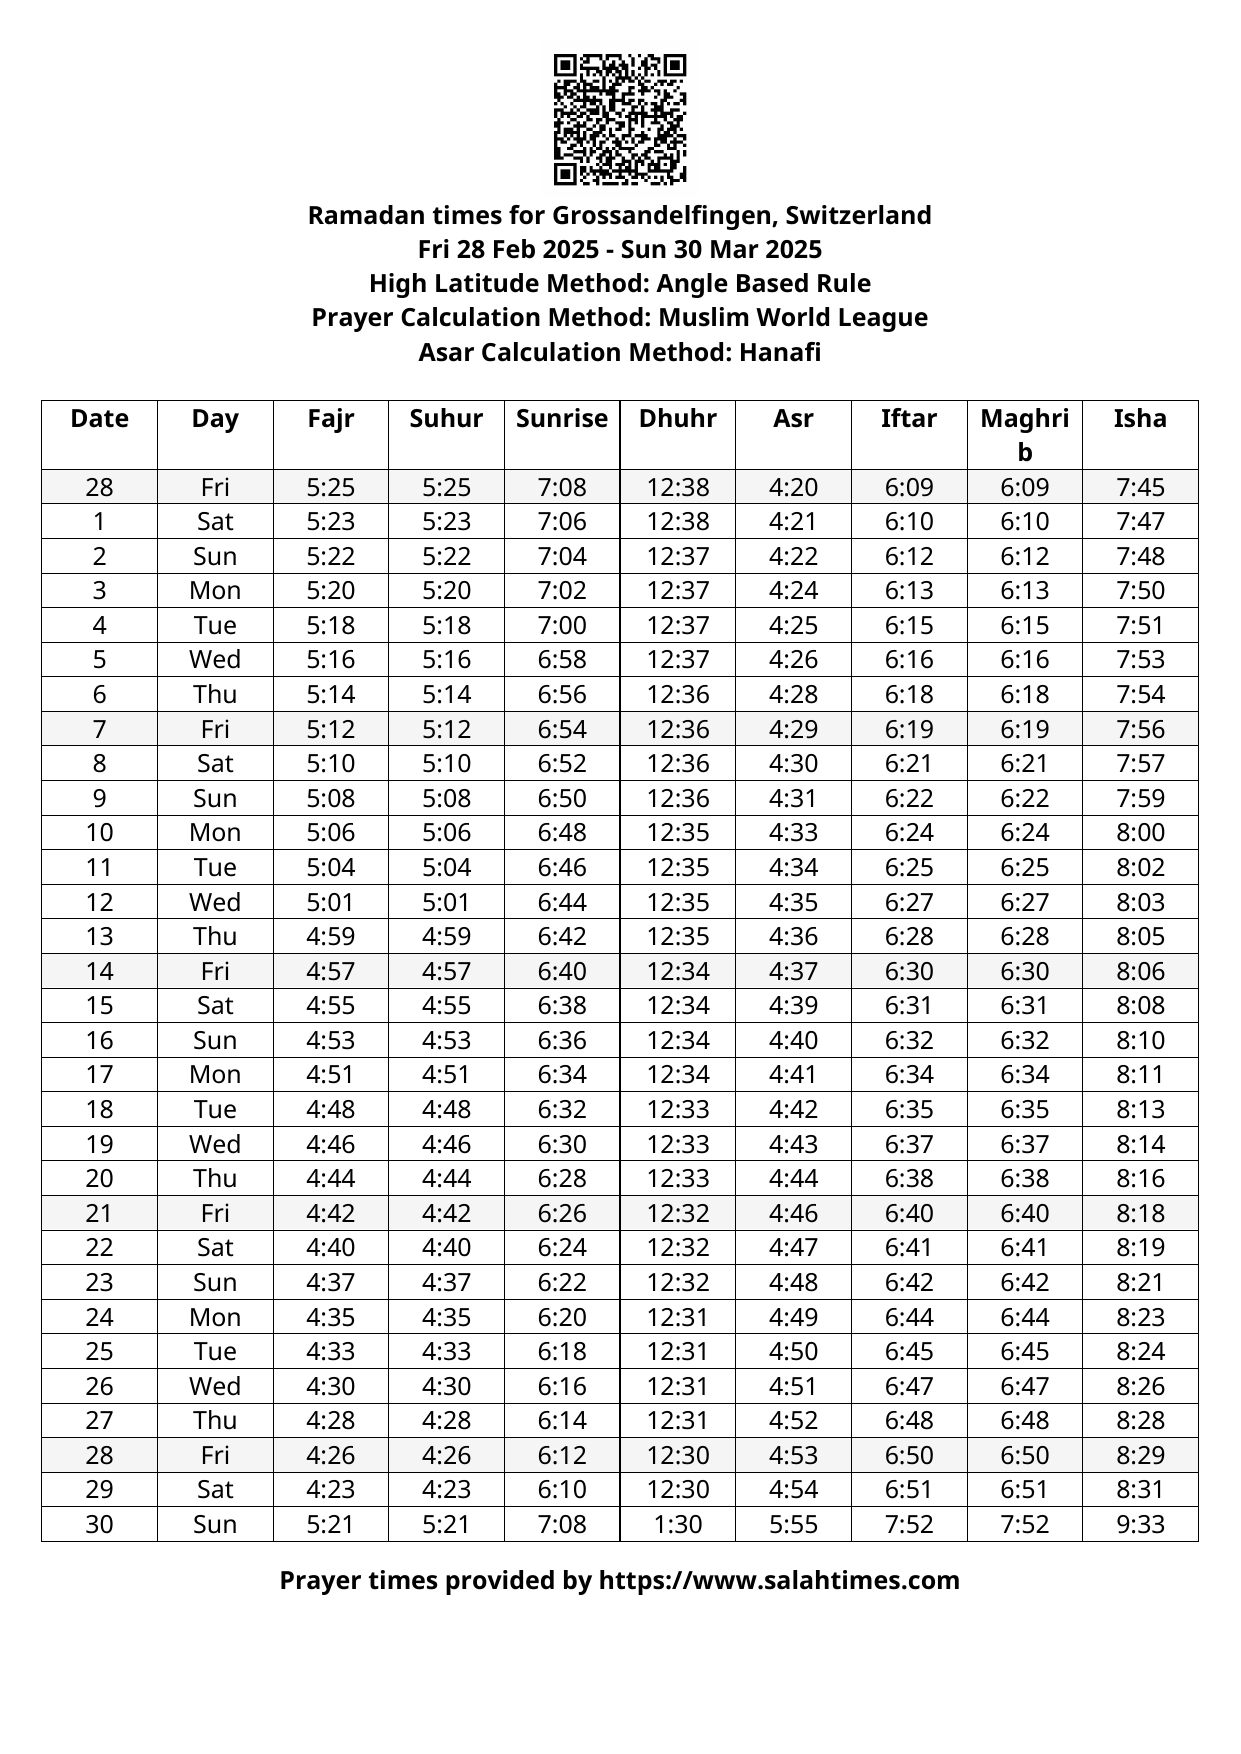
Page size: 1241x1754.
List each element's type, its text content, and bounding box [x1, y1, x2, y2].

table_cell 8:16 [1083, 1161, 1198, 1195]
table_cell 6:18 [968, 677, 1082, 711]
table_cell 6:38 [968, 1161, 1082, 1195]
table_cell 8:31 [1083, 1473, 1198, 1506]
table_cell 4:55 [389, 989, 504, 1022]
table_cell 4:50 [736, 1334, 851, 1368]
table_cell Sun [158, 1265, 273, 1299]
table_cell 6:16 [505, 1369, 619, 1402]
table_cell 6:12 [505, 1438, 619, 1472]
table_cell 27 [42, 1404, 157, 1437]
table_cell 6:34 [852, 1058, 967, 1091]
table_cell 4:28 [736, 677, 851, 711]
table_cell 3 [42, 574, 157, 607]
table_cell 4:22 [736, 539, 851, 572]
table_cell 5:14 [389, 677, 504, 711]
table_cell 12:36 [621, 781, 735, 814]
table_cell 6:52 [505, 746, 619, 780]
table_cell 4:53 [389, 1023, 504, 1057]
table_cell 7:04 [505, 539, 619, 572]
table_cell 6:20 [505, 1300, 619, 1333]
table_cell 4:44 [736, 1161, 851, 1195]
table_cell 4:31 [736, 781, 851, 814]
table_cell 4:51 [389, 1058, 504, 1091]
table_cell 5:20 [389, 574, 504, 607]
table_cell 6:27 [968, 885, 1082, 918]
table_cell 12:38 [621, 504, 735, 538]
table_cell 4:40 [274, 1231, 388, 1264]
table_cell 1 [42, 504, 157, 538]
table_cell 18 [42, 1092, 157, 1126]
table_cell 6:18 [852, 677, 967, 711]
table_cell 12:32 [621, 1265, 735, 1299]
table_cell 29 [42, 1473, 157, 1506]
table_cell 12:32 [621, 1196, 735, 1229]
table_cell 4:26 [736, 643, 851, 676]
table_cell 12:31 [621, 1369, 735, 1402]
table_cell Thu [158, 1161, 273, 1195]
table_cell 8:26 [1083, 1369, 1198, 1402]
table_cell 6:28 [968, 919, 1082, 953]
table_cell 5:16 [274, 643, 388, 676]
table_cell 6:40 [852, 1196, 967, 1229]
table_cell 6:18 [505, 1334, 619, 1368]
table_cell 6:34 [505, 1058, 619, 1091]
table_cell 20 [42, 1161, 157, 1195]
text Asar Calculation Method: Hanafi [42, 334, 1198, 368]
table_cell Sun [158, 539, 273, 572]
table_cell 4:30 [274, 1369, 388, 1402]
table_cell 12:38 [621, 470, 735, 503]
table_cell 6:54 [505, 712, 619, 745]
table_cell 25 [42, 1334, 157, 1368]
table_cell 4:48 [274, 1092, 388, 1126]
table_cell 6:48 [852, 1404, 967, 1437]
table_cell 7:50 [1083, 574, 1198, 607]
table_cell 4:26 [274, 1438, 388, 1472]
table_cell 9:33 [1083, 1507, 1198, 1541]
table_cell 12:30 [621, 1438, 735, 1472]
table_cell 5:20 [274, 574, 388, 607]
table_cell 6:22 [505, 1265, 619, 1299]
table_cell Wed [158, 885, 273, 918]
table_cell 6:10 [968, 504, 1082, 538]
table_cell 6:16 [968, 643, 1082, 676]
table_cell Fri [158, 1438, 273, 1472]
table_cell 6:38 [852, 1161, 967, 1195]
table_cell 23 [42, 1265, 157, 1299]
table_cell 6:09 [852, 470, 967, 503]
table_cell 12:37 [621, 643, 735, 676]
table_cell 6:58 [505, 643, 619, 676]
table_cell 6:51 [968, 1473, 1082, 1506]
table_cell 6:27 [852, 885, 967, 918]
table_cell Sat [158, 1231, 273, 1264]
table_cell Thu [158, 677, 273, 711]
table_cell 8:18 [1083, 1196, 1198, 1229]
table_cell 4:35 [274, 1300, 388, 1333]
table_header Dhuhr [621, 401, 735, 469]
table_cell 4:21 [736, 504, 851, 538]
table_cell 6:10 [852, 504, 967, 538]
table_cell 15 [42, 989, 157, 1022]
table_cell 7 [42, 712, 157, 745]
table_header Iftar [852, 401, 967, 469]
table_cell 8:23 [1083, 1300, 1198, 1333]
table_cell Sat [158, 1473, 273, 1506]
table_cell 8:14 [1083, 1127, 1198, 1160]
table_cell 4:39 [736, 989, 851, 1022]
table_cell 6:41 [852, 1231, 967, 1264]
table_cell 6:37 [968, 1127, 1082, 1160]
table_cell 4:49 [736, 1300, 851, 1333]
table_cell 12:34 [621, 954, 735, 987]
table_cell 4:42 [274, 1196, 388, 1229]
table_cell 12:33 [621, 1127, 735, 1160]
table_cell Wed [158, 1127, 273, 1160]
table_cell 4:54 [736, 1473, 851, 1506]
table_cell Wed [158, 643, 273, 676]
table_cell 6:31 [852, 989, 967, 1022]
table_cell 4:35 [389, 1300, 504, 1333]
table_cell 4:28 [389, 1404, 504, 1437]
table_cell 4 [42, 608, 157, 642]
table_cell 6:45 [968, 1334, 1082, 1368]
table_cell 6:14 [505, 1404, 619, 1437]
table_cell 4:37 [274, 1265, 388, 1299]
table_cell 4:48 [736, 1265, 851, 1299]
table_cell 12:35 [621, 850, 735, 884]
table_cell 6:35 [852, 1092, 967, 1126]
table_cell 4:34 [736, 850, 851, 884]
table_cell 6:41 [968, 1231, 1082, 1264]
table_cell 12:35 [621, 919, 735, 953]
table_cell 6:24 [968, 816, 1082, 849]
table_cell 7:53 [1083, 643, 1198, 676]
table_cell 6:38 [505, 989, 619, 1022]
table_cell 8:13 [1083, 1092, 1198, 1126]
table_cell 8:21 [1083, 1265, 1198, 1299]
table_cell 6:44 [505, 885, 619, 918]
table_cell 6:50 [968, 1438, 1082, 1472]
table_cell 8 [42, 746, 157, 780]
table_cell 4:30 [389, 1369, 504, 1402]
table_cell 6:25 [852, 850, 967, 884]
table_cell 6 [42, 677, 157, 711]
table_cell 4:28 [274, 1404, 388, 1437]
table_cell 6:40 [505, 954, 619, 987]
table_cell Thu [158, 1404, 273, 1437]
table_cell 6:50 [852, 1438, 967, 1472]
table_cell 28 [42, 470, 157, 503]
table_header Asr [736, 401, 851, 469]
table_cell 5:06 [274, 816, 388, 849]
table_cell 10 [42, 816, 157, 849]
table_cell 7:48 [1083, 539, 1198, 572]
table_cell 4:33 [389, 1334, 504, 1368]
table_cell 4:57 [274, 954, 388, 987]
table_cell 8:19 [1083, 1231, 1198, 1264]
table_cell 6:30 [852, 954, 967, 987]
table_cell Mon [158, 1058, 273, 1091]
table_cell 26 [42, 1369, 157, 1402]
table_header Sunrise [505, 401, 619, 469]
table_cell 6:24 [505, 1231, 619, 1264]
table_cell 12:31 [621, 1334, 735, 1368]
table_cell 4:37 [389, 1265, 504, 1299]
table_cell 5:01 [274, 885, 388, 918]
table_cell 6:32 [852, 1023, 967, 1057]
table_cell 5:25 [389, 470, 504, 503]
table_cell 6:09 [968, 470, 1082, 503]
table_cell Tue [158, 1334, 273, 1368]
table_cell 6:50 [505, 781, 619, 814]
table_cell 5:25 [274, 470, 388, 503]
text Fri 28 Feb 2025 - Sun 30 Mar 2025 [42, 232, 1198, 266]
table_cell 7:59 [1083, 781, 1198, 814]
table_cell 4:46 [736, 1196, 851, 1229]
table_cell 6:47 [852, 1369, 967, 1402]
table_cell 4:33 [736, 816, 851, 849]
table_cell 8:08 [1083, 989, 1198, 1022]
table_cell Sat [158, 504, 273, 538]
table_header Day [158, 401, 273, 469]
table_cell Sun [158, 1023, 273, 1057]
table_cell 4:35 [736, 885, 851, 918]
table_cell 5:18 [274, 608, 388, 642]
table_cell 6:19 [852, 712, 967, 745]
table_cell 6:47 [968, 1369, 1082, 1402]
table_cell 5 [42, 643, 157, 676]
table_cell 2 [42, 539, 157, 572]
table_cell 12:35 [621, 885, 735, 918]
table_cell 12:31 [621, 1404, 735, 1437]
table_cell 9 [42, 781, 157, 814]
text Ramadan times for Grossandelfingen, Switzerland [42, 198, 1198, 232]
table_cell 4:23 [389, 1473, 504, 1506]
table_cell 24 [42, 1300, 157, 1333]
table_cell 6:26 [505, 1196, 619, 1229]
table_cell 6:51 [852, 1473, 967, 1506]
table_cell 6:21 [968, 746, 1082, 780]
table_cell 6:36 [505, 1023, 619, 1057]
table_cell 4:55 [274, 989, 388, 1022]
table_cell 14 [42, 954, 157, 987]
table_cell Mon [158, 1300, 273, 1333]
table_cell 28 [42, 1438, 157, 1472]
table_cell 4:29 [736, 712, 851, 745]
table_cell 6:10 [505, 1473, 619, 1506]
table_cell 12 [42, 885, 157, 918]
table_cell 11 [42, 850, 157, 884]
table_cell 8:29 [1083, 1438, 1198, 1472]
table_cell 8:03 [1083, 885, 1198, 918]
table_cell 12:36 [621, 746, 735, 780]
table_cell 4:36 [736, 919, 851, 953]
table_cell 4:42 [736, 1092, 851, 1126]
table_cell 5:55 [736, 1507, 851, 1541]
table_cell 5:12 [389, 712, 504, 745]
table_cell 6:42 [852, 1265, 967, 1299]
table_cell 12:36 [621, 712, 735, 745]
text Prayer Calculation Method: Muslim World League [42, 300, 1198, 334]
table_cell 4:48 [389, 1092, 504, 1126]
table_cell 12:30 [621, 1473, 735, 1506]
table_cell 4:40 [736, 1023, 851, 1057]
table_cell 6:22 [852, 781, 967, 814]
table_cell 6:44 [852, 1300, 967, 1333]
table_cell 7:54 [1083, 677, 1198, 711]
table_cell 4:44 [274, 1161, 388, 1195]
table_cell 6:12 [852, 539, 967, 572]
table_cell 5:21 [274, 1507, 388, 1541]
table_cell 5:12 [274, 712, 388, 745]
table_header Maghrib [968, 401, 1082, 469]
table_cell 6:30 [505, 1127, 619, 1160]
table_cell 6:22 [968, 781, 1082, 814]
table_cell 6:31 [968, 989, 1082, 1022]
table_cell 1:30 [621, 1507, 735, 1541]
table_cell 8:02 [1083, 850, 1198, 884]
table_cell 6:15 [852, 608, 967, 642]
table_cell 4:26 [389, 1438, 504, 1472]
table_cell 5:01 [389, 885, 504, 918]
table_cell 4:33 [274, 1334, 388, 1368]
picture [542, 41, 699, 198]
table_cell 6:40 [968, 1196, 1082, 1229]
table_cell 4:43 [736, 1127, 851, 1160]
table_cell 4:51 [736, 1369, 851, 1402]
table_cell 6:15 [968, 608, 1082, 642]
table_cell 8:28 [1083, 1404, 1198, 1437]
table_cell 8:24 [1083, 1334, 1198, 1368]
table_cell 5:10 [274, 746, 388, 780]
table_cell Mon [158, 574, 273, 607]
table_cell 4:46 [274, 1127, 388, 1160]
text Prayer times provided by https://www.salahtimes.com [42, 1563, 1198, 1597]
table_header Date [42, 401, 157, 469]
table_cell 12:34 [621, 989, 735, 1022]
table_cell 6:13 [852, 574, 967, 607]
table_cell 5:14 [274, 677, 388, 711]
table_header Suhur [389, 401, 504, 469]
table_cell 12:34 [621, 1058, 735, 1091]
table_cell 7:56 [1083, 712, 1198, 745]
table_cell 5:08 [274, 781, 388, 814]
table_cell 5:04 [389, 850, 504, 884]
table_header Isha [1083, 401, 1198, 469]
table_cell 4:57 [389, 954, 504, 987]
table_cell 6:42 [505, 919, 619, 953]
table_cell 6:42 [968, 1265, 1082, 1299]
table_cell 4:51 [274, 1058, 388, 1091]
table_cell Tue [158, 850, 273, 884]
table_cell 6:24 [852, 816, 967, 849]
table_cell 5:04 [274, 850, 388, 884]
table_cell 7:52 [852, 1507, 967, 1541]
table_cell 6:56 [505, 677, 619, 711]
table_cell 4:44 [389, 1161, 504, 1195]
table_cell 5:23 [389, 504, 504, 538]
table_cell 13 [42, 919, 157, 953]
table_cell 6:35 [968, 1092, 1082, 1126]
table_cell 12:35 [621, 816, 735, 849]
table_cell 4:52 [736, 1404, 851, 1437]
table_cell 5:06 [389, 816, 504, 849]
table_cell 7:00 [505, 608, 619, 642]
table_cell 12:37 [621, 574, 735, 607]
table_cell 5:22 [274, 539, 388, 572]
table_cell 4:47 [736, 1231, 851, 1264]
table_cell Tue [158, 1092, 273, 1126]
table_cell 4:41 [736, 1058, 851, 1091]
table_cell 6:28 [505, 1161, 619, 1195]
table_cell 4:40 [389, 1231, 504, 1264]
table_cell 4:59 [274, 919, 388, 953]
table_cell 12:33 [621, 1092, 735, 1126]
table_cell 4:25 [736, 608, 851, 642]
table_cell Wed [158, 1369, 273, 1402]
table_cell 7:51 [1083, 608, 1198, 642]
table_cell 6:34 [968, 1058, 1082, 1091]
table_cell 6:28 [852, 919, 967, 953]
table_cell 30 [42, 1507, 157, 1541]
table_cell 12:31 [621, 1300, 735, 1333]
table_cell 7:52 [968, 1507, 1082, 1541]
table_cell 4:42 [389, 1196, 504, 1229]
table_cell Fri [158, 954, 273, 987]
table_cell 12:32 [621, 1231, 735, 1264]
table_cell 4:30 [736, 746, 851, 780]
table_cell 7:02 [505, 574, 619, 607]
table_cell 4:53 [274, 1023, 388, 1057]
table_cell 4:24 [736, 574, 851, 607]
table_cell 7:57 [1083, 746, 1198, 780]
table_cell 5:16 [389, 643, 504, 676]
table_cell 7:45 [1083, 470, 1198, 503]
table_cell 6:25 [968, 850, 1082, 884]
table_cell 6:16 [852, 643, 967, 676]
table_cell 5:08 [389, 781, 504, 814]
table_cell 6:21 [852, 746, 967, 780]
table_cell 7:08 [505, 470, 619, 503]
table_cell 8:06 [1083, 954, 1198, 987]
table_cell 4:20 [736, 470, 851, 503]
table_cell 4:46 [389, 1127, 504, 1160]
table_cell 4:37 [736, 954, 851, 987]
table_cell 12:33 [621, 1161, 735, 1195]
table_cell 12:36 [621, 677, 735, 711]
table_cell 6:19 [968, 712, 1082, 745]
table_cell Sat [158, 746, 273, 780]
table_cell 6:48 [505, 816, 619, 849]
table_cell 6:37 [852, 1127, 967, 1160]
table_cell 12:34 [621, 1023, 735, 1057]
table_cell Tue [158, 608, 273, 642]
table_cell 6:46 [505, 850, 619, 884]
table_cell 12:37 [621, 608, 735, 642]
table_cell 21 [42, 1196, 157, 1229]
table_cell Mon [158, 816, 273, 849]
table_cell 7:06 [505, 504, 619, 538]
table_cell 6:30 [968, 954, 1082, 987]
table_cell 5:22 [389, 539, 504, 572]
table_cell 6:13 [968, 574, 1082, 607]
table_cell 8:11 [1083, 1058, 1198, 1091]
table_cell 22 [42, 1231, 157, 1264]
table_cell 5:18 [389, 608, 504, 642]
text High Latitude Method: Angle Based Rule [42, 266, 1198, 300]
table_cell 6:32 [505, 1092, 619, 1126]
table_cell 6:44 [968, 1300, 1082, 1333]
table_cell 8:10 [1083, 1023, 1198, 1057]
table_cell 4:23 [274, 1473, 388, 1506]
table_cell Thu [158, 919, 273, 953]
table_cell 16 [42, 1023, 157, 1057]
table_cell 7:47 [1083, 504, 1198, 538]
table_cell 6:48 [968, 1404, 1082, 1437]
table_cell 12:37 [621, 539, 735, 572]
table_cell 19 [42, 1127, 157, 1160]
table_cell 8:00 [1083, 816, 1198, 849]
table_cell 6:32 [968, 1023, 1082, 1057]
table_cell Sat [158, 989, 273, 1022]
table_cell 17 [42, 1058, 157, 1091]
table_cell 6:12 [968, 539, 1082, 572]
table_cell Fri [158, 712, 273, 745]
table_cell 8:05 [1083, 919, 1198, 953]
table_cell Sun [158, 1507, 273, 1541]
table_cell 4:53 [736, 1438, 851, 1472]
table_cell 6:45 [852, 1334, 967, 1368]
table_cell 5:10 [389, 746, 504, 780]
table_cell Fri [158, 470, 273, 503]
table_cell 7:08 [505, 1507, 619, 1541]
table_cell Sun [158, 781, 273, 814]
table_cell 4:59 [389, 919, 504, 953]
table_cell 5:21 [389, 1507, 504, 1541]
table_cell 5:23 [274, 504, 388, 538]
table_header Fajr [274, 401, 388, 469]
table_cell Fri [158, 1196, 273, 1229]
